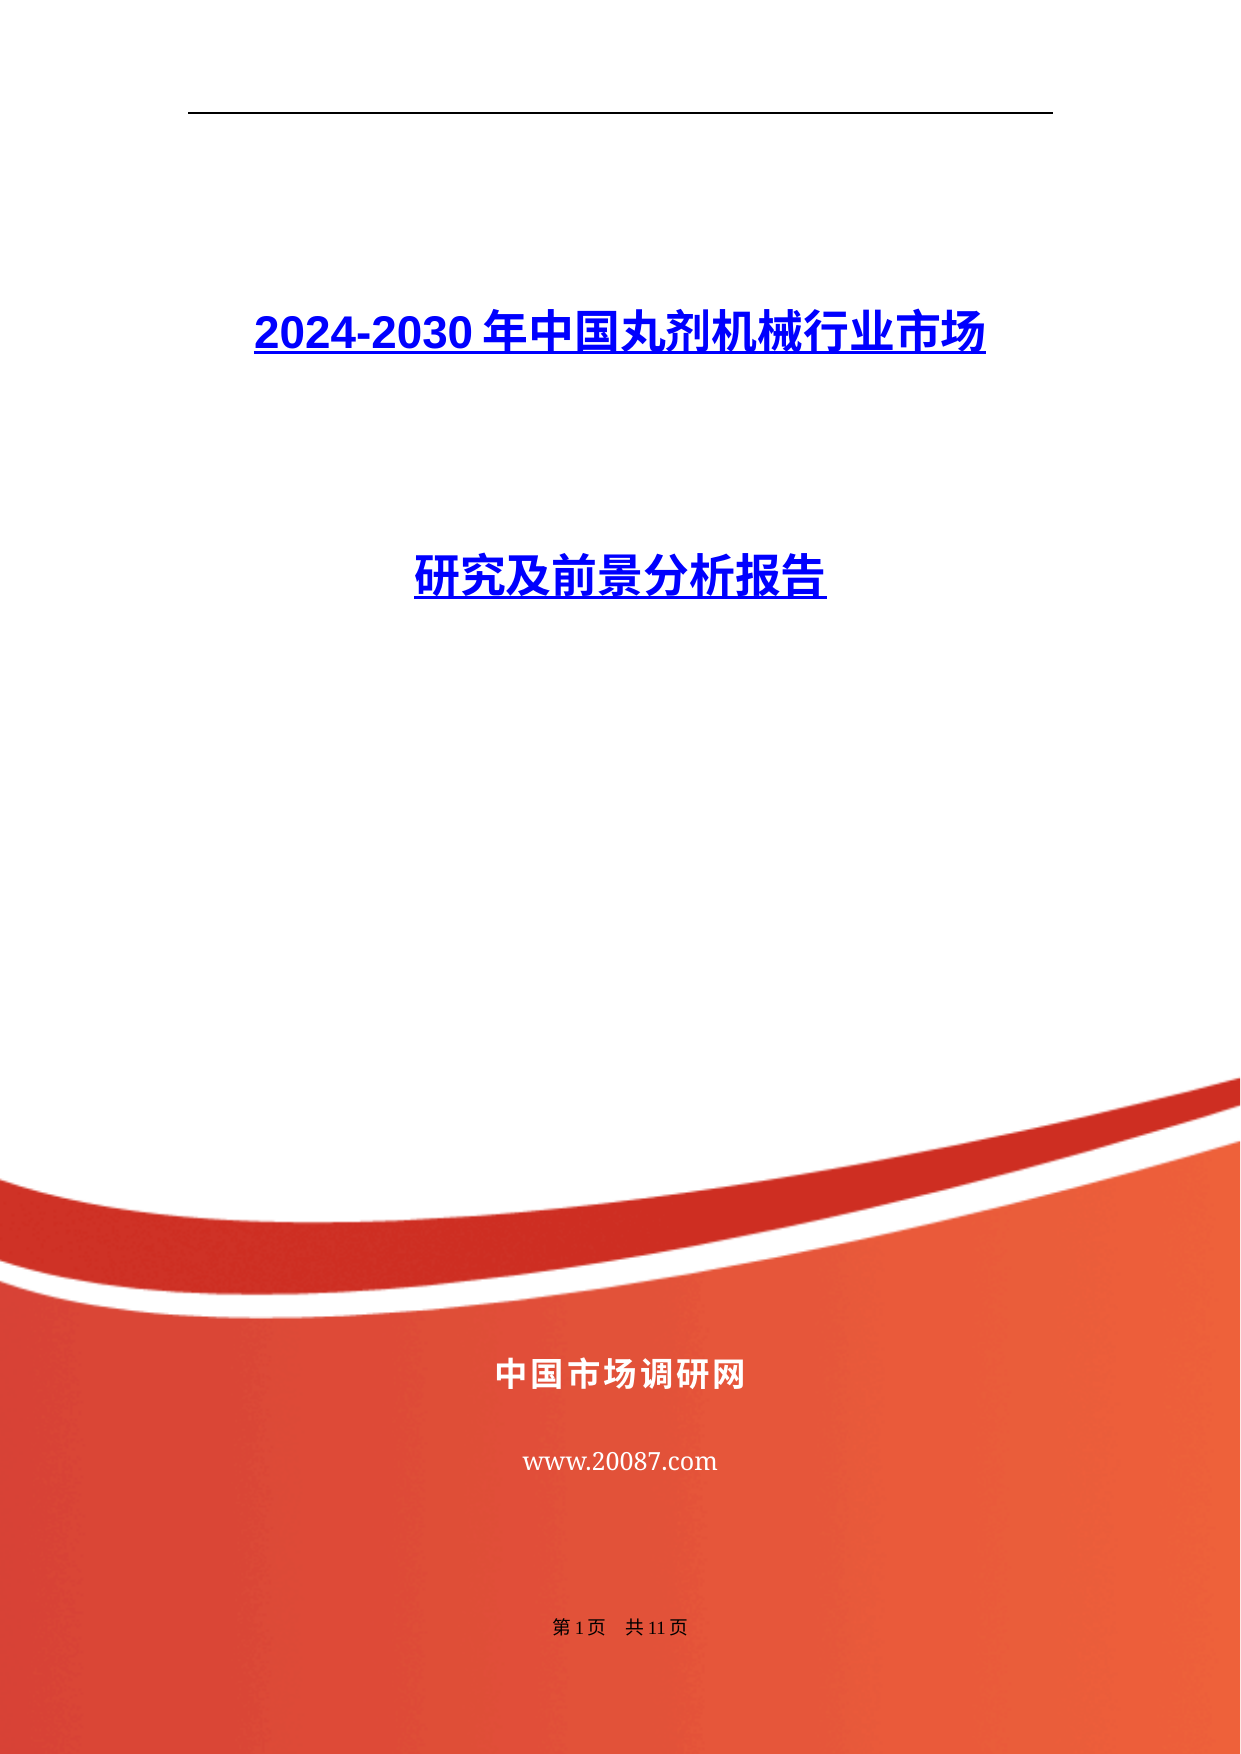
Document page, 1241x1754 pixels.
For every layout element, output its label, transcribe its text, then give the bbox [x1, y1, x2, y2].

subtitle 中国市场调研网 [187, 1339, 1053, 1404]
picture [0, 1006, 1241, 1754]
table_header 2024-2030年中国丸剂机械行业市场研究及前景分析报告 [188, 207, 1053, 773]
text www.20087.com [187, 1428, 1053, 1493]
